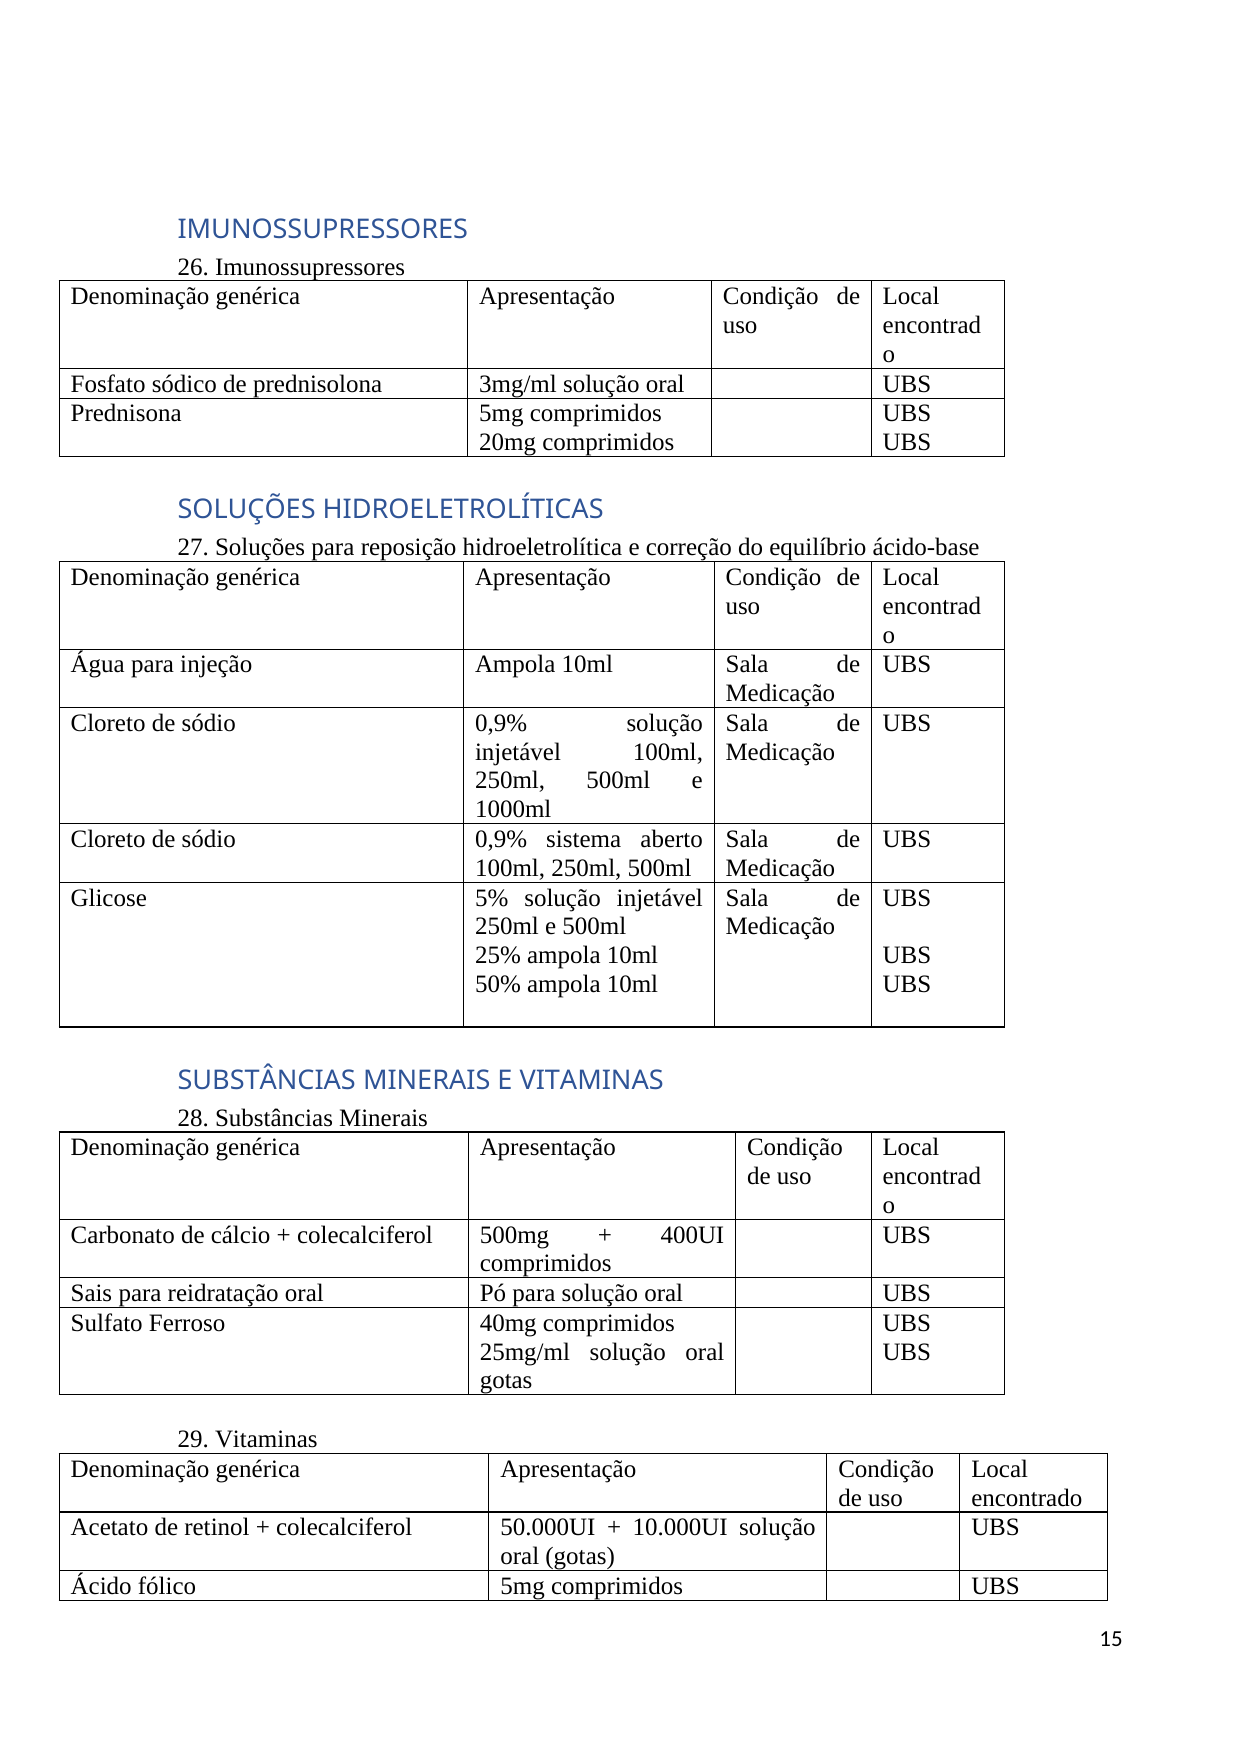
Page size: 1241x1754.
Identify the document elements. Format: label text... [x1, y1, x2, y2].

table_cell [827, 1513, 959, 1570]
table_cell Sala de Medicação [715, 708, 871, 823]
table_header Denominação genérica [60, 562, 463, 648]
table_cell 500mg + 400UI comprimidos [469, 1220, 735, 1277]
table_cell UBS [960, 1571, 1107, 1600]
table_cell Sala de Medicação [715, 824, 871, 882]
table_cell UBS [872, 824, 1004, 882]
table_cell Carbonato de cálcio + colecalciferol [60, 1220, 468, 1277]
table_cell 40mg comprimidos 25mg/ml solução oral gotas [469, 1308, 735, 1394]
table_header Denominação genérica [60, 1133, 468, 1219]
table_cell Sulfato Ferroso [60, 1308, 468, 1394]
table_cell UBS [872, 369, 1004, 397]
table_cell [736, 1278, 871, 1307]
table_cell 3mg/ml solução oral [468, 369, 711, 397]
table_cell [712, 369, 871, 397]
table_header Denominação genérica [60, 281, 467, 368]
table_header Apresentação [469, 1133, 735, 1219]
table_cell Sala de Medicação [715, 883, 871, 1026]
table_header Local encontrado [872, 562, 1004, 648]
table_cell UBS UBS [872, 399, 1004, 456]
subtitle SUBSTÂNCIAS MINERAIS E VITAMINAS [177, 1060, 1122, 1097]
table_cell Sais para reidratação oral [60, 1278, 468, 1307]
table_cell UBS UBS [872, 1308, 1004, 1394]
text 29. Vitaminas [177, 1424, 1122, 1453]
table_cell UBS [872, 1220, 1004, 1277]
table_cell Prednisona [60, 399, 467, 456]
table_cell 50.000UI + 10.000UI solução oral (gotas) [489, 1513, 826, 1570]
table_cell Glicose [60, 883, 463, 1026]
table_cell 0,9% sistema aberto 100ml, 250ml, 500ml [464, 824, 714, 882]
table_header Local encontrado [960, 1454, 1107, 1511]
table_cell Cloreto de sódio [60, 824, 463, 882]
table_cell Ácido fólico [60, 1571, 488, 1600]
table_cell UBS [960, 1513, 1107, 1570]
subtitle SOLUÇÕES HIDROELETROLÍTICAS [177, 490, 1122, 527]
text 27. Soluções para reposição hidroeletrolítica e correção do equilíbrio ácido-base [177, 532, 1122, 561]
text 28. Substâncias Minerais [177, 1103, 1122, 1131]
table_cell 5mg comprimidos 20mg comprimidos [468, 399, 711, 456]
table_header Denominação genérica [60, 1454, 488, 1511]
table_cell [712, 399, 871, 456]
table_header Condição de uso [736, 1133, 871, 1219]
table_cell Fosfato sódico de prednisolona [60, 369, 467, 397]
table_cell Sala de Medicação [715, 650, 871, 707]
table_cell [736, 1220, 871, 1277]
table_cell 0,9% solução injetável 100ml, 250ml, 500ml e 1000ml [464, 708, 714, 823]
table_cell [827, 1571, 959, 1600]
table_header Condição de uso [715, 562, 871, 648]
table_header Condição de uso [712, 281, 871, 368]
table_header Apresentação [468, 281, 711, 368]
table_cell UBS [872, 650, 1004, 707]
table_cell Cloreto de sódio [60, 708, 463, 823]
text 26. Imunossupressores [177, 252, 1122, 280]
table_cell 5% solução injetável 250ml e 500ml 25% ampola 10ml 50% ampola 10ml [464, 883, 714, 1026]
table_cell UBS [872, 1278, 1004, 1307]
table_cell Água para injeção [60, 650, 463, 707]
table_header Apresentação [489, 1454, 826, 1511]
table_cell 5mg comprimidos [489, 1571, 826, 1600]
table_cell [736, 1308, 871, 1394]
table_cell Pó para solução oral [469, 1278, 735, 1307]
table_cell Ampola 10ml [464, 650, 714, 707]
table_cell UBS UBS UBS [872, 883, 1004, 1026]
table_cell Acetato de retinol + colecalciferol [60, 1513, 488, 1570]
subtitle IMUNOSSUPRESSORES [177, 209, 1122, 246]
table_header Local encontrado [872, 1133, 1004, 1219]
table_header Condição de uso [827, 1454, 959, 1511]
table_header Apresentação [464, 562, 714, 648]
table_cell UBS [872, 708, 1004, 823]
table_header Local encontrado [872, 281, 1004, 368]
